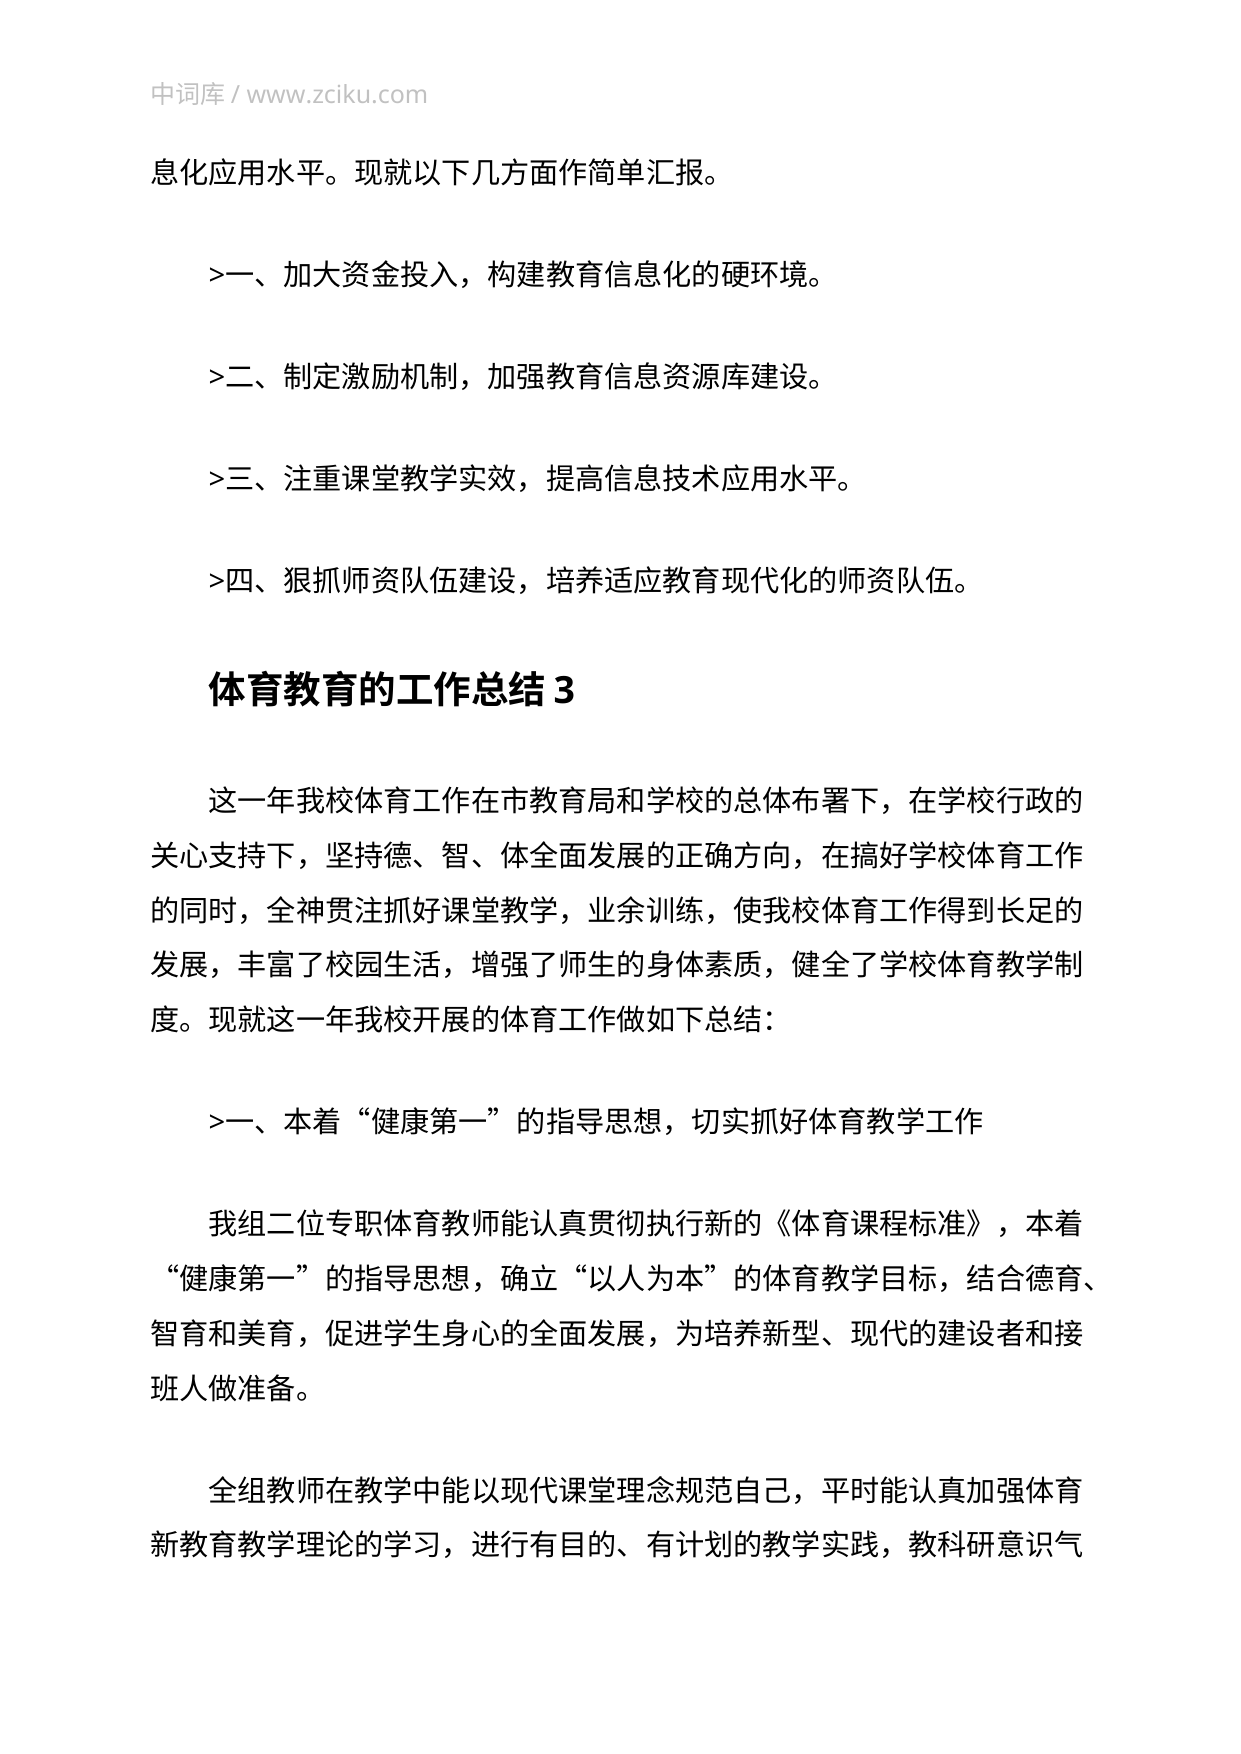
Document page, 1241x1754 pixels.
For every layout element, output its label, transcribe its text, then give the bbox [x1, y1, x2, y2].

text >四、狠抓师资队伍建设，培养适应教育现代化的师资队伍。 [150, 558, 1090, 600]
text 我组二位专职体育教师能认真贯彻执行新的《体育课程标准》，本着“健康第一”的指导思想，确立“以人为本”的体育教学目标，结合德育、智育和美育，促进学生身心的全面发展，为培养新型、现代的建设者和接班人做准备。 [150, 1201, 1090, 1408]
text >一、加大资金投入，构建教育信息化的硬环境。 [150, 252, 1090, 294]
text 这一年我校体育工作在市教育局和学校的总体布署下，在学校行政的关心支持下，坚持德、智、体全面发展的正确方向，在搞好学校体育工作的同时，全神贯注抓好课堂教学，业余训练，使我校体育工作得到长足的发展，丰富了校园生活，增强了师生的身体素质，健全了学校体育教学制度。现就这一年我校开展的体育工作做如下总结： [150, 777, 1090, 1039]
text >二、制定激励机制，加强教育信息资源库建设。 [150, 354, 1090, 396]
text >一、本着“健康第一”的指导思想，切实抓好体育教学工作 [150, 1099, 1090, 1141]
text 体育教育的工作总结3 [150, 660, 1090, 714]
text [150, 150, 1090, 192]
text >三、注重课堂教学实效，提高信息技术应用水平。 [150, 456, 1090, 498]
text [150, 1467, 1090, 1564]
